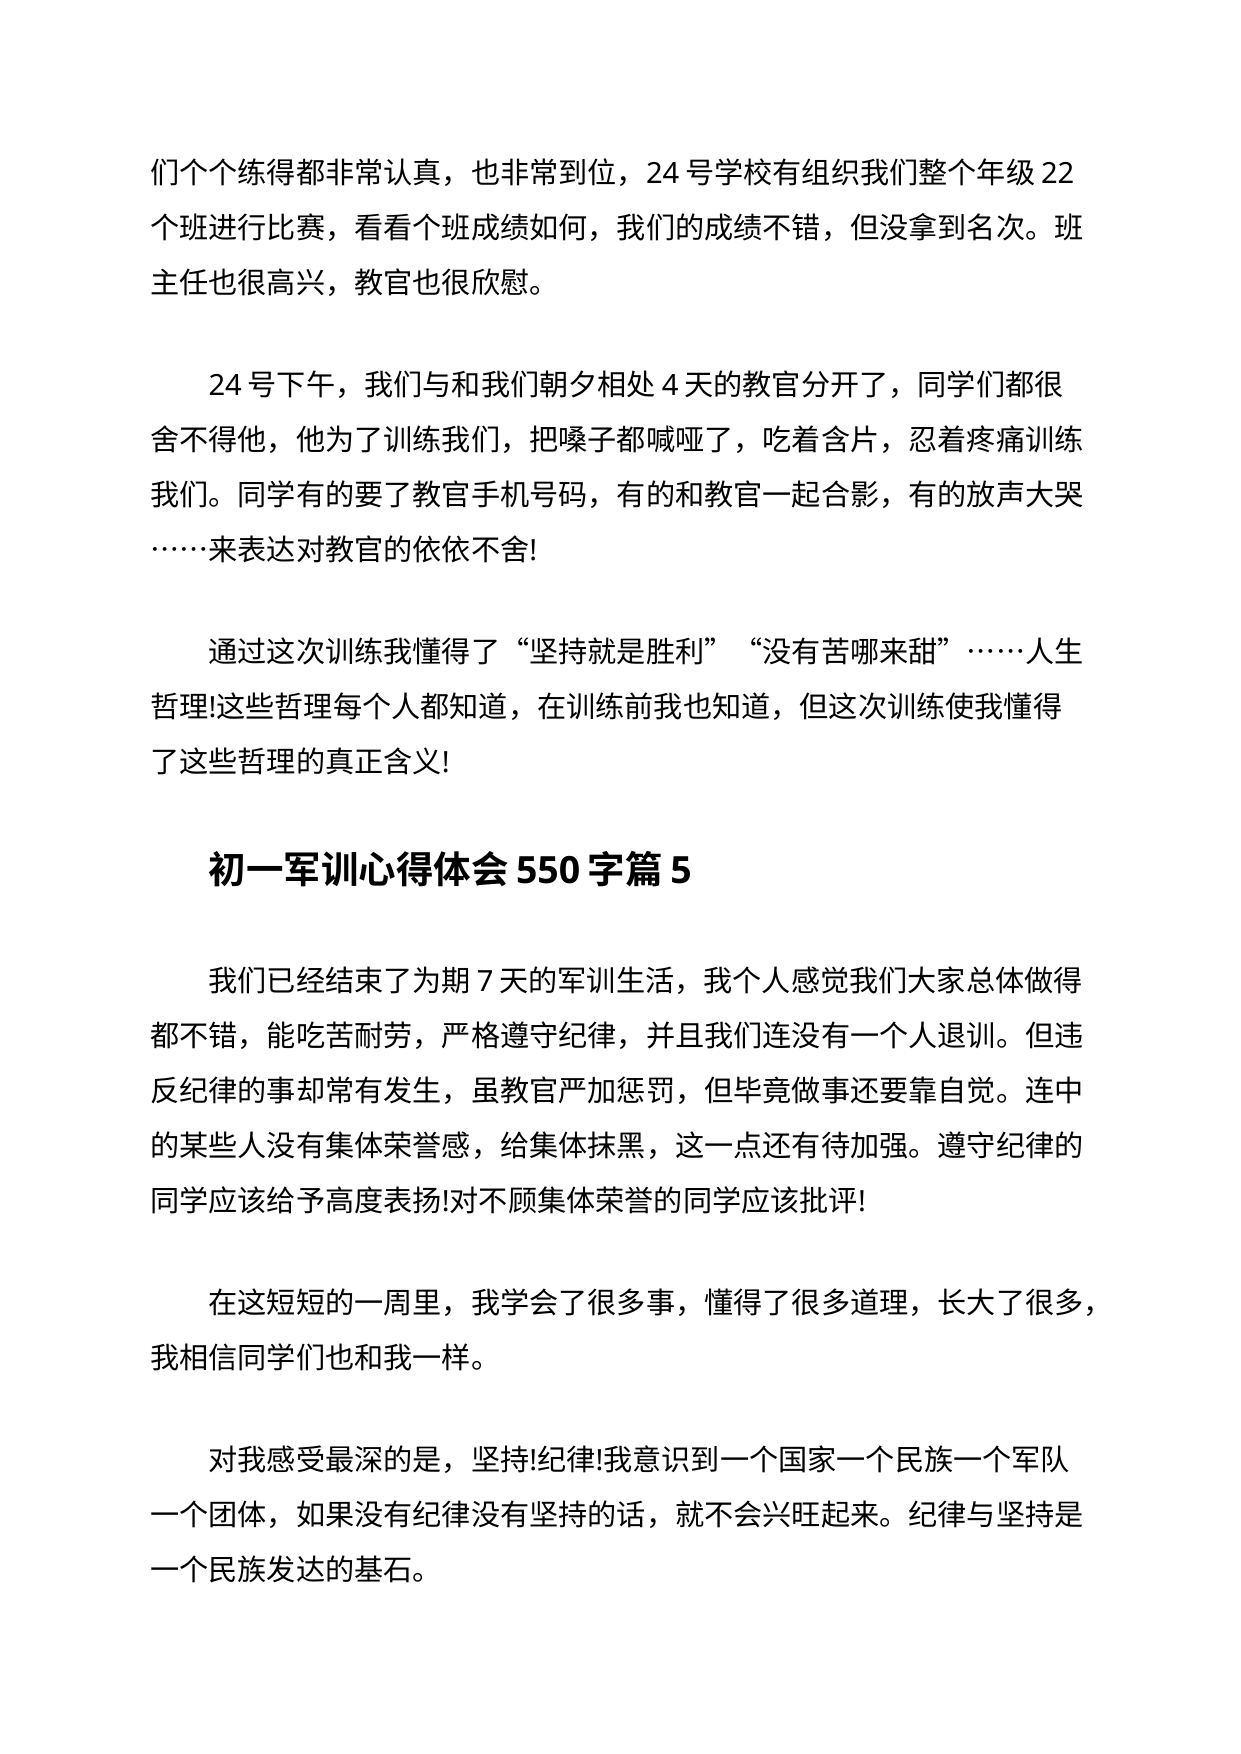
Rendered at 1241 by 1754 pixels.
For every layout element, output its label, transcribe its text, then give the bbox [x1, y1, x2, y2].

text 我们已经结束了为期7天的军训生活，我个人感觉我们大家总体做得都不错，能吃苦耐劳，严格遵守纪律，并且我们连没有一个人退训。但违反纪律的事却常有发生，虽教官严加惩罚，但毕竟做事还要靠自觉。连中的某些人没有集体荣誉感，给集体抹黑，这一点还有待加强。遵守纪律的同学应该给予高度表扬!对不顾集体荣誉的同学应该批评! [150, 958, 1090, 1220]
text 初一军训心得体会550字篇5 [150, 840, 1090, 895]
text 通过这次训练我懂得了“坚持就是胜利”“没有苦哪来甜”……人生哲理!这些哲理每个人都知道，在训练前我也知道，但这次训练使我懂得了这些哲理的真正含义! [150, 628, 1090, 781]
text 24号下午，我们与和我们朝夕相处4天的教官分开了，同学们都很舍不得他，他为了训练我们，把嗓子都喊哑了，吃着含片，忍着疼痛训练我们。同学有的要了教官手机号码，有的和教官一起合影，有的放声大哭……来表达对教官的依依不舍! [150, 362, 1090, 569]
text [150, 150, 1090, 302]
text 对我感受最深的是，坚持!纪律!我意识到一个国家一个民族一个军队一个团体，如果没有纪律没有坚持的话，就不会兴旺起来。纪律与坚持是一个民族发达的基石。 [150, 1436, 1090, 1588]
text 在这短短的一周里，我学会了很多事，懂得了很多道理，长大了很多，我相信同学们也和我一样。 [150, 1279, 1090, 1377]
